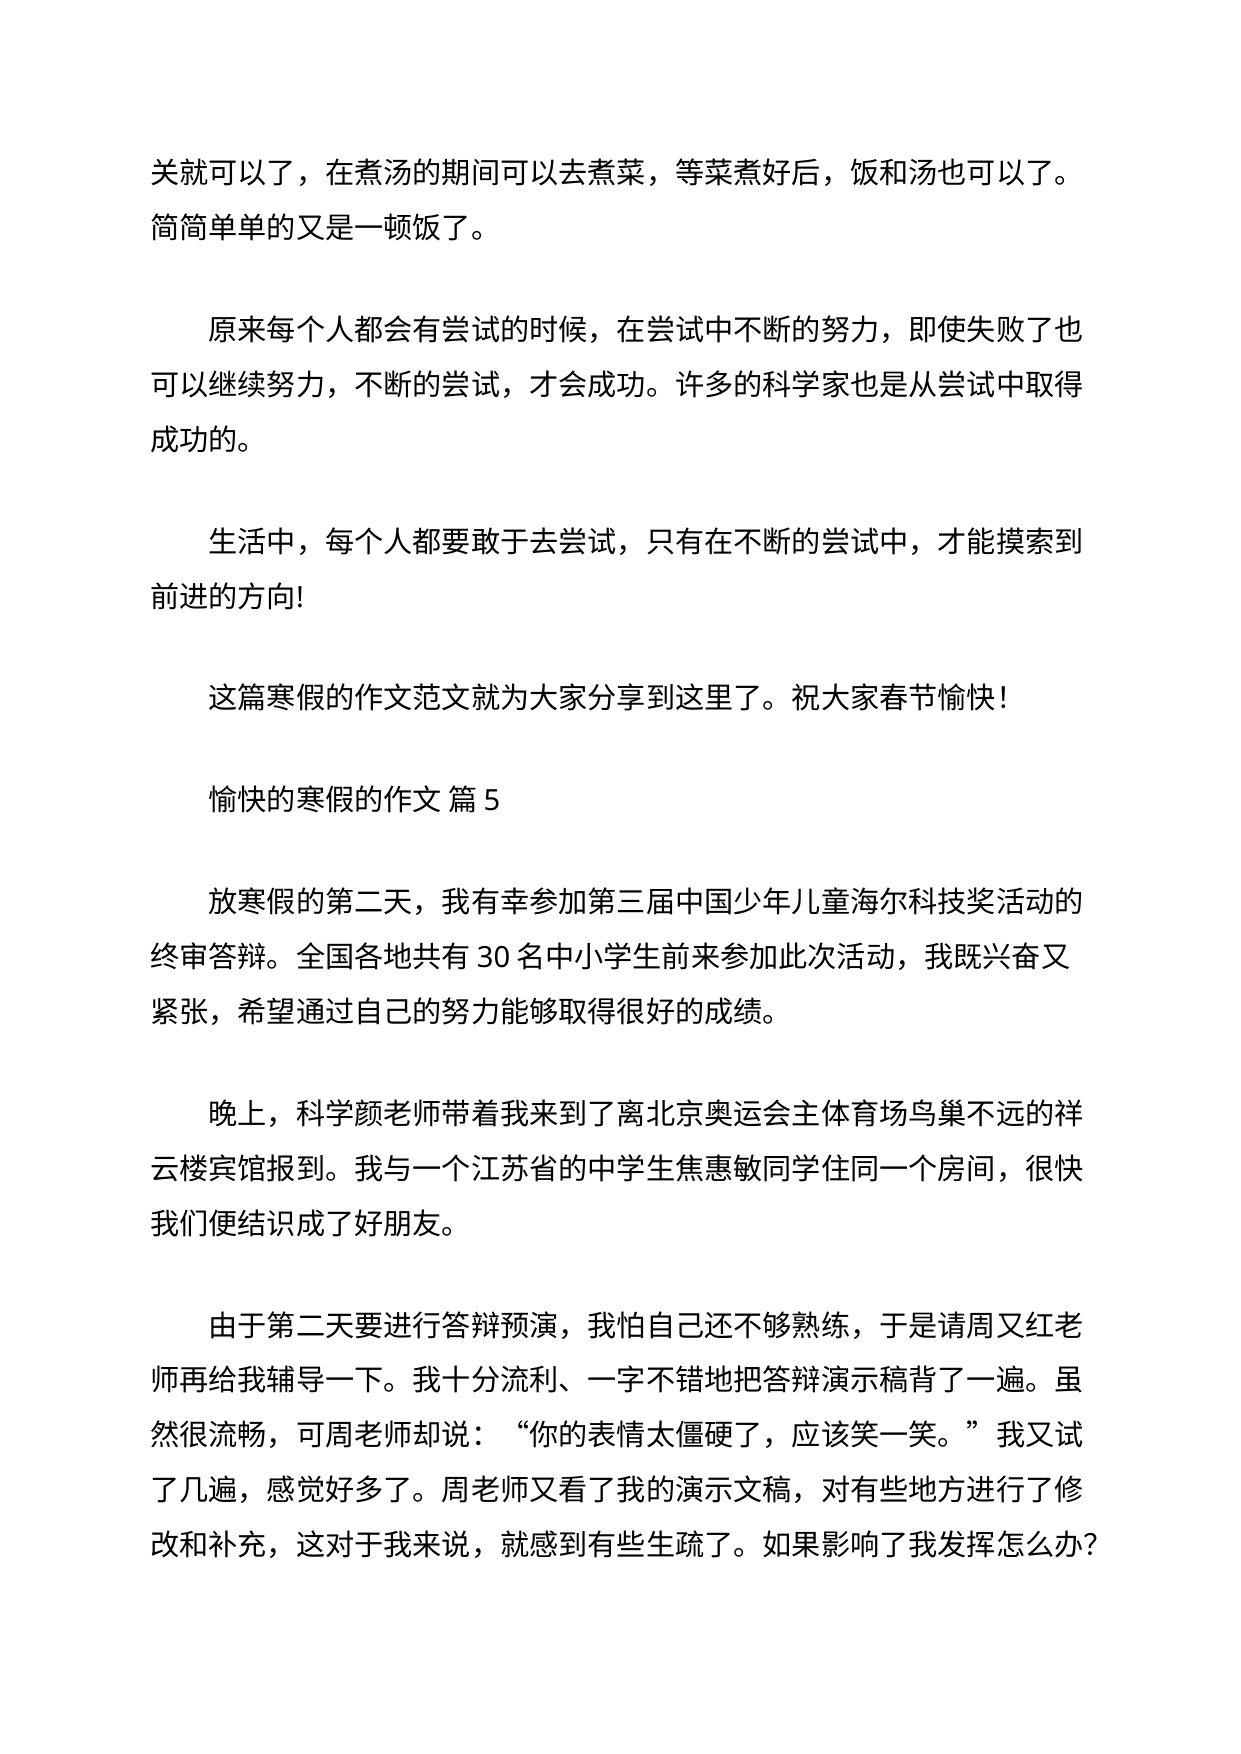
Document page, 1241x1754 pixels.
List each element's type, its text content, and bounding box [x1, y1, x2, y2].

text 晚上，科学颜老师带着我来到了离北京奥运会主体育场鸟巢不远的祥云楼宾馆报到。我与一个江苏省的中学生焦惠敏同学住同一个房间，很快我们便结识成了好朋友。 [150, 1091, 1090, 1243]
text 生活中，每个人都要敢于去尝试，只有在不断的尝试中，才能摸索到前进的方向! [150, 518, 1090, 616]
text 愉快的寒假的作文 篇5 [150, 777, 1090, 819]
text 这篇寒假的作文范文就为大家分享到这里了。祝大家春节愉快！ [150, 675, 1090, 717]
text 放寒假的第二天，我有幸参加第三届中国少年儿童海尔科技奖活动的终审答辩。全国各地共有30名中小学生前来参加此次活动，我既兴奋又紧张，希望通过自己的努力能够取得很好的成绩。 [150, 879, 1090, 1031]
text 原来每个人都会有尝试的时候，在尝试中不断的努力，即使失败了也可以继续努力，不断的尝试，才会成功。许多的科学家也是从尝试中取得成功的。 [150, 307, 1090, 459]
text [150, 150, 1090, 247]
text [150, 1302, 1090, 1564]
